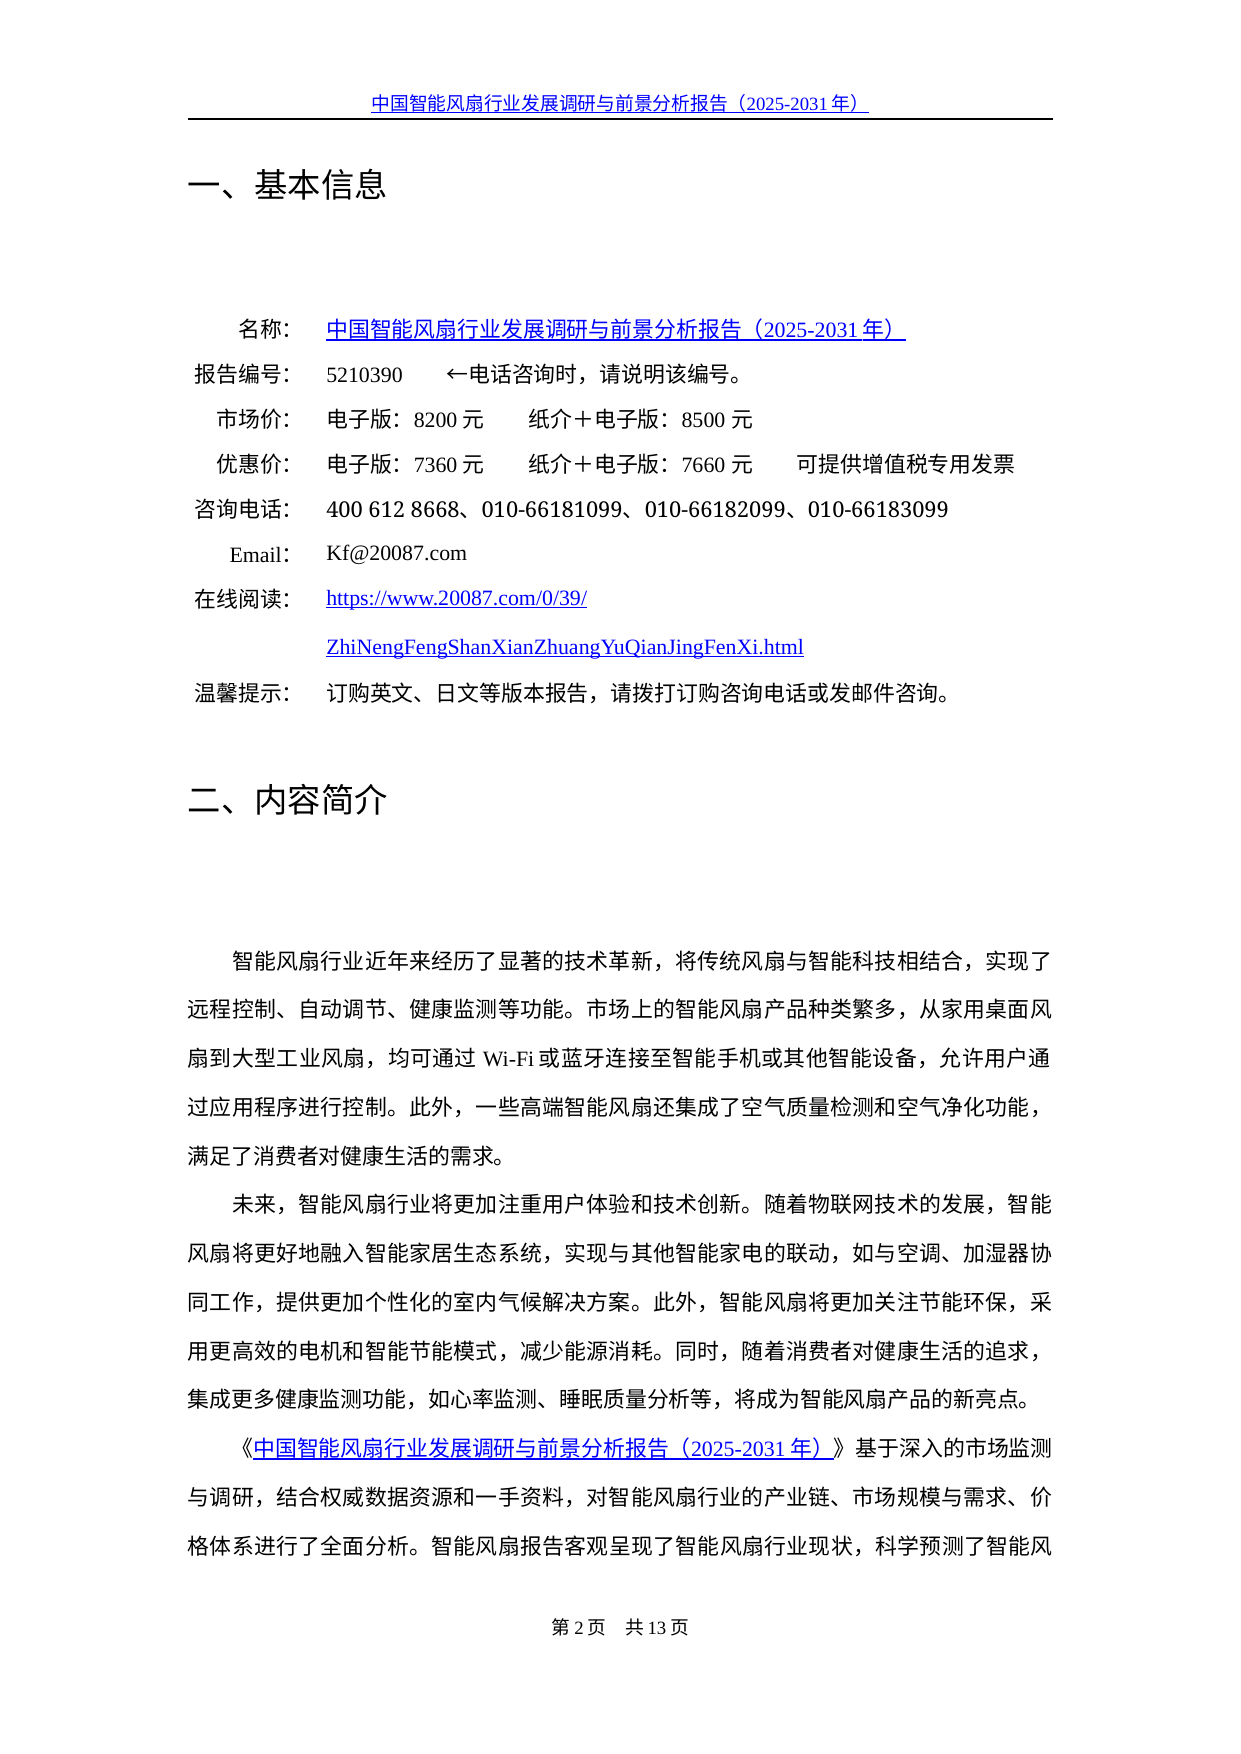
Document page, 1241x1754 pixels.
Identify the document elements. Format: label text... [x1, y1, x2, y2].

table_cell 电子版：8200 元 纸介＋电子版：8500 元 [315, 402, 1073, 447]
table_cell 电子版：7360 元 纸介＋电子版：7660 元 可提供增值税专用发票 [315, 447, 1073, 492]
table_cell 订购英文、日文等版本报告，请拨打订购咨询电话或发邮件咨询。 [315, 675, 1073, 720]
table_cell [315, 582, 1073, 675]
table_cell Email： [167, 537, 315, 582]
table_cell 5210390 ←电话咨询时，请说明该编号。 [315, 357, 1073, 402]
table_cell 报告编号： [167, 357, 315, 402]
table_cell 优惠价： [167, 447, 315, 492]
table_cell Kf@20087.com [315, 537, 1073, 582]
table_cell 温馨提示： [167, 675, 315, 720]
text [187, 943, 1053, 1561]
table_cell 咨询电话： [167, 492, 315, 537]
table_cell 市场价： [167, 402, 315, 447]
table_cell 在线阅读： [167, 582, 315, 675]
table_header 名称： [167, 312, 315, 357]
table_cell 400 612 8668、010-66181099、010-66182099、010-66183099 [315, 492, 1073, 537]
title 一、基本信息 [187, 150, 1053, 215]
title 二、内容简介 [187, 766, 1053, 831]
table_header 中国智能风扇行业发展调研与前景分析报告（2025-2031年） [315, 312, 1073, 357]
